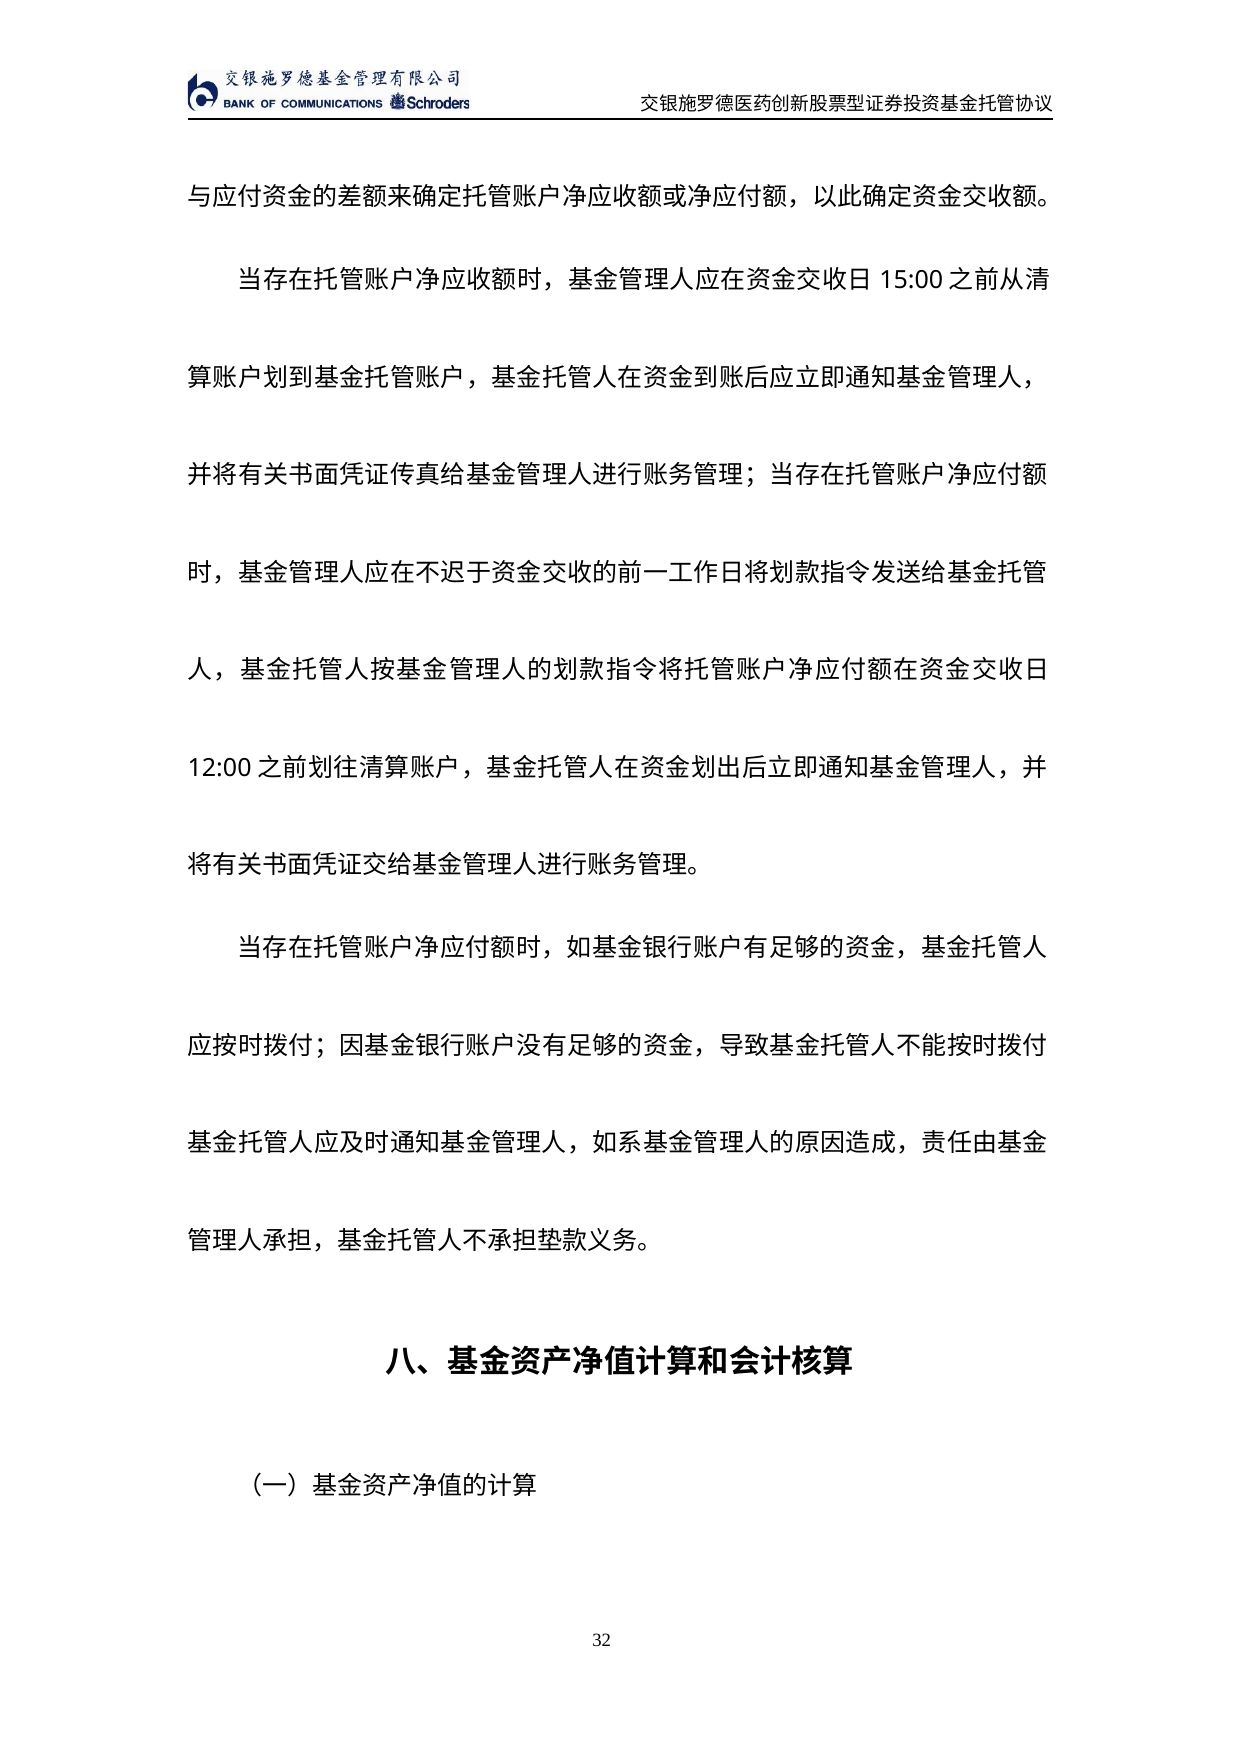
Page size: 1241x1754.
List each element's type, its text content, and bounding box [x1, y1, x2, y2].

subtitle （一）基金资产净值的计算 [187, 1451, 1053, 1516]
subtitle 基金资产净值计算和会计核算 [187, 1326, 1053, 1391]
text 当存在托管账户净应付额时，如基金银行账户有足够的资金，基金托管人应按时拨付；因基金银行账户没有足够的资金，导致基金托管人不能按时拨付，基金托管人应及时通知基金管理人，如系基金管理人的原因造成，责任由基金管理人承担，基金托管人不承担垫款义务。 [187, 913, 1050, 1271]
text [187, 162, 1053, 227]
picture [187, 70, 470, 111]
text 当存在托管账户净应收额时，基金管理人应在资金交收日15:00之前从清算账户划到基金托管账户，基金托管人在资金到账后应立即通知基金管理人，并将有关书面凭证传真给基金管理人进行账务管理；当存在托管账户净应付额时，基金管理人应在不迟于资金交收的前一工作日将划款指令发送给基金托管人，基金托管人按基金管理人的划款指令将托管账户净应付额在资金交收日12:00之前划往清算账户，基金托管人在资金划出后立即通知基金管理人，并将有关书面凭证交给基金管理人进行账务管理。 [187, 245, 1050, 895]
